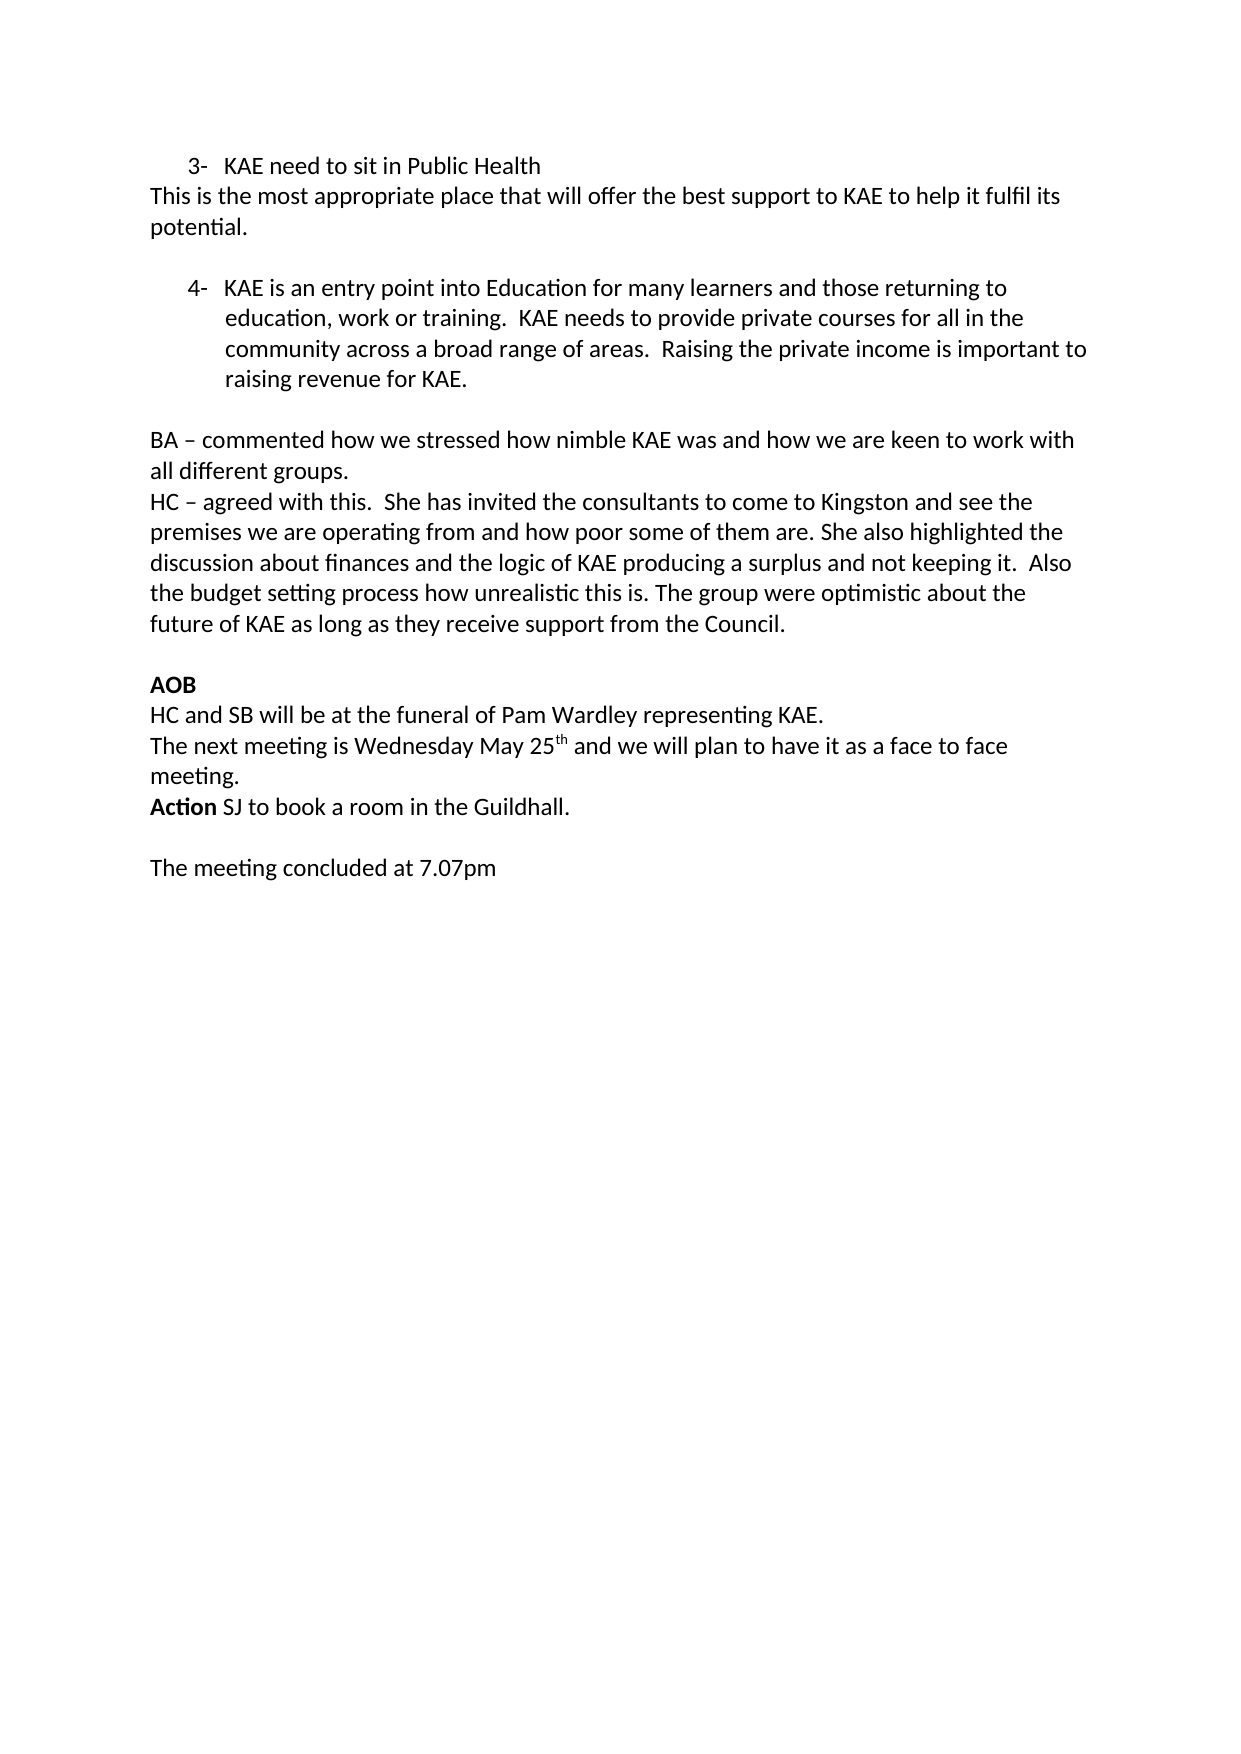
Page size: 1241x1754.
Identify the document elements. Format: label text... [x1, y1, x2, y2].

text This is the most appropriate place that will offer the best support to KAE to help it fulfil its potential. [150, 181, 1090, 242]
text BA – commented how we stressed how nimble KAE was and how we are keen to work with all different groups. [150, 425, 1090, 486]
text The next meeting is Wednesday May 25th and we will plan to have it as a face to face meeting. [150, 730, 1090, 791]
list KAE need to sit in Public Health [187, 150, 1090, 181]
text The meeting concluded at 7.07pm [150, 852, 1090, 882]
text HC and SB will be at the funeral of Pam Wardley representing KAE. [150, 699, 1090, 730]
list KAE is an entry point into Education for many learners and those returning to education, work or training. KAE needs to provide private courses for all in the community across a broad range of areas. Raising the private income is important to raising revenue for KAE. [187, 272, 1090, 394]
text HC – agreed with this. She has invited the consultants to come to Kingston and see the premises we are operating from and how poor some of them are. She also highlighted the discussion about finances and the logic of KAE producing a surplus and not keeping it. Also the budget setting process how unrealistic this is. The group were optimistic about the future of KAE as long as they receive support from the Council. [150, 486, 1090, 638]
text AOB [150, 669, 1090, 699]
text Action SJ to book a room in the Guildhall. [150, 791, 1090, 821]
